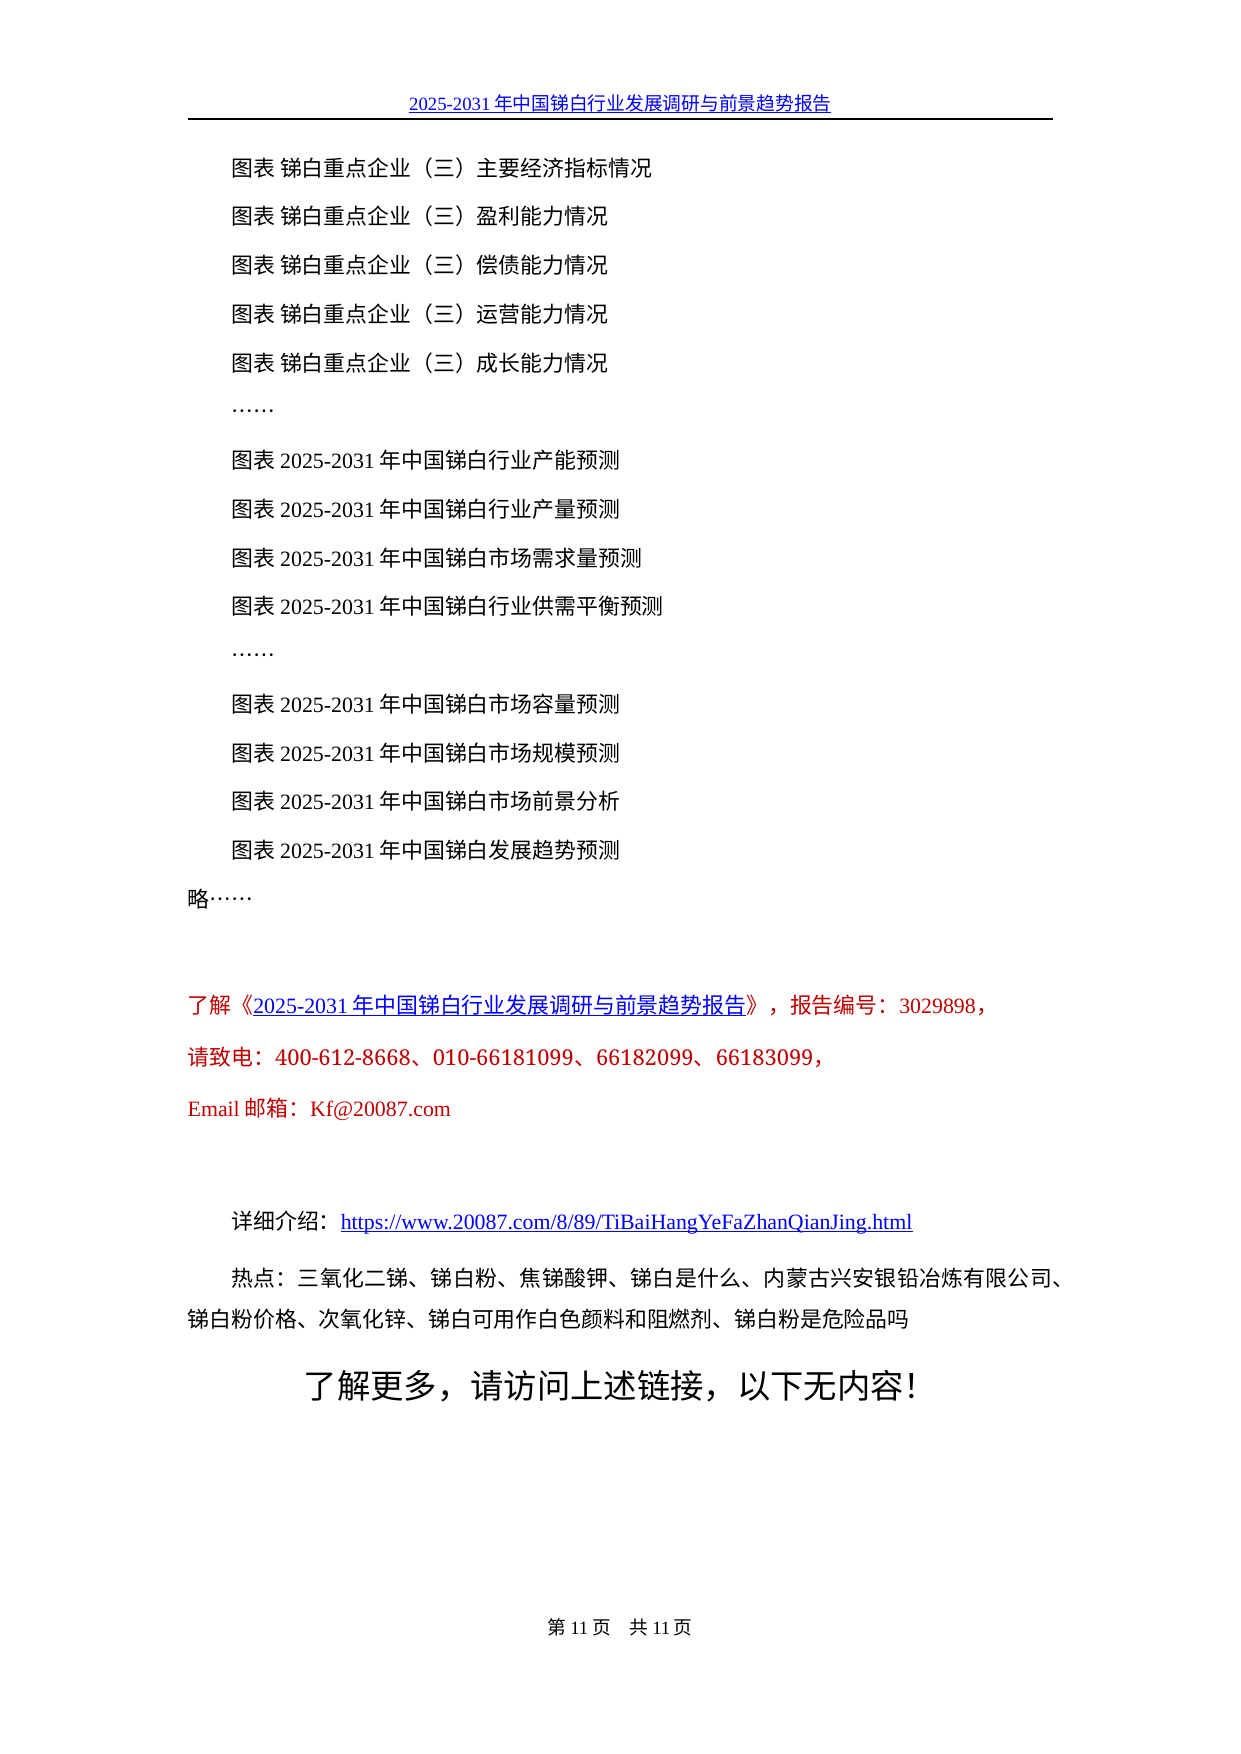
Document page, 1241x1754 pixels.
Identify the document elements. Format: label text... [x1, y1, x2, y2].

text 请致电：400-612-8668、010-66181099、66182099、66183099， [187, 1039, 1053, 1072]
text 详细介绍：https://www.20087.com/8/89/TiBaiHangYeFaZhanQianJing.html [187, 1204, 1053, 1236]
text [187, 150, 1053, 914]
text Email邮箱：Kf@20087.com [187, 1091, 1053, 1123]
text 热点：三氧化二锑、锑白粉、焦锑酸钾、锑白是什么、内蒙古兴安银铅冶炼有限公司、锑白粉价格、次氧化锌、锑白可用作白色颜料和阻燃剂、锑白粉是危险品吗 [187, 1261, 1053, 1334]
text 了解《2025-2031年中国锑白行业发展调研与前景趋势报告》，报告编号：3029898， [187, 988, 1053, 1020]
title 了解更多，请访问上述链接，以下无内容！ [187, 1351, 1053, 1416]
